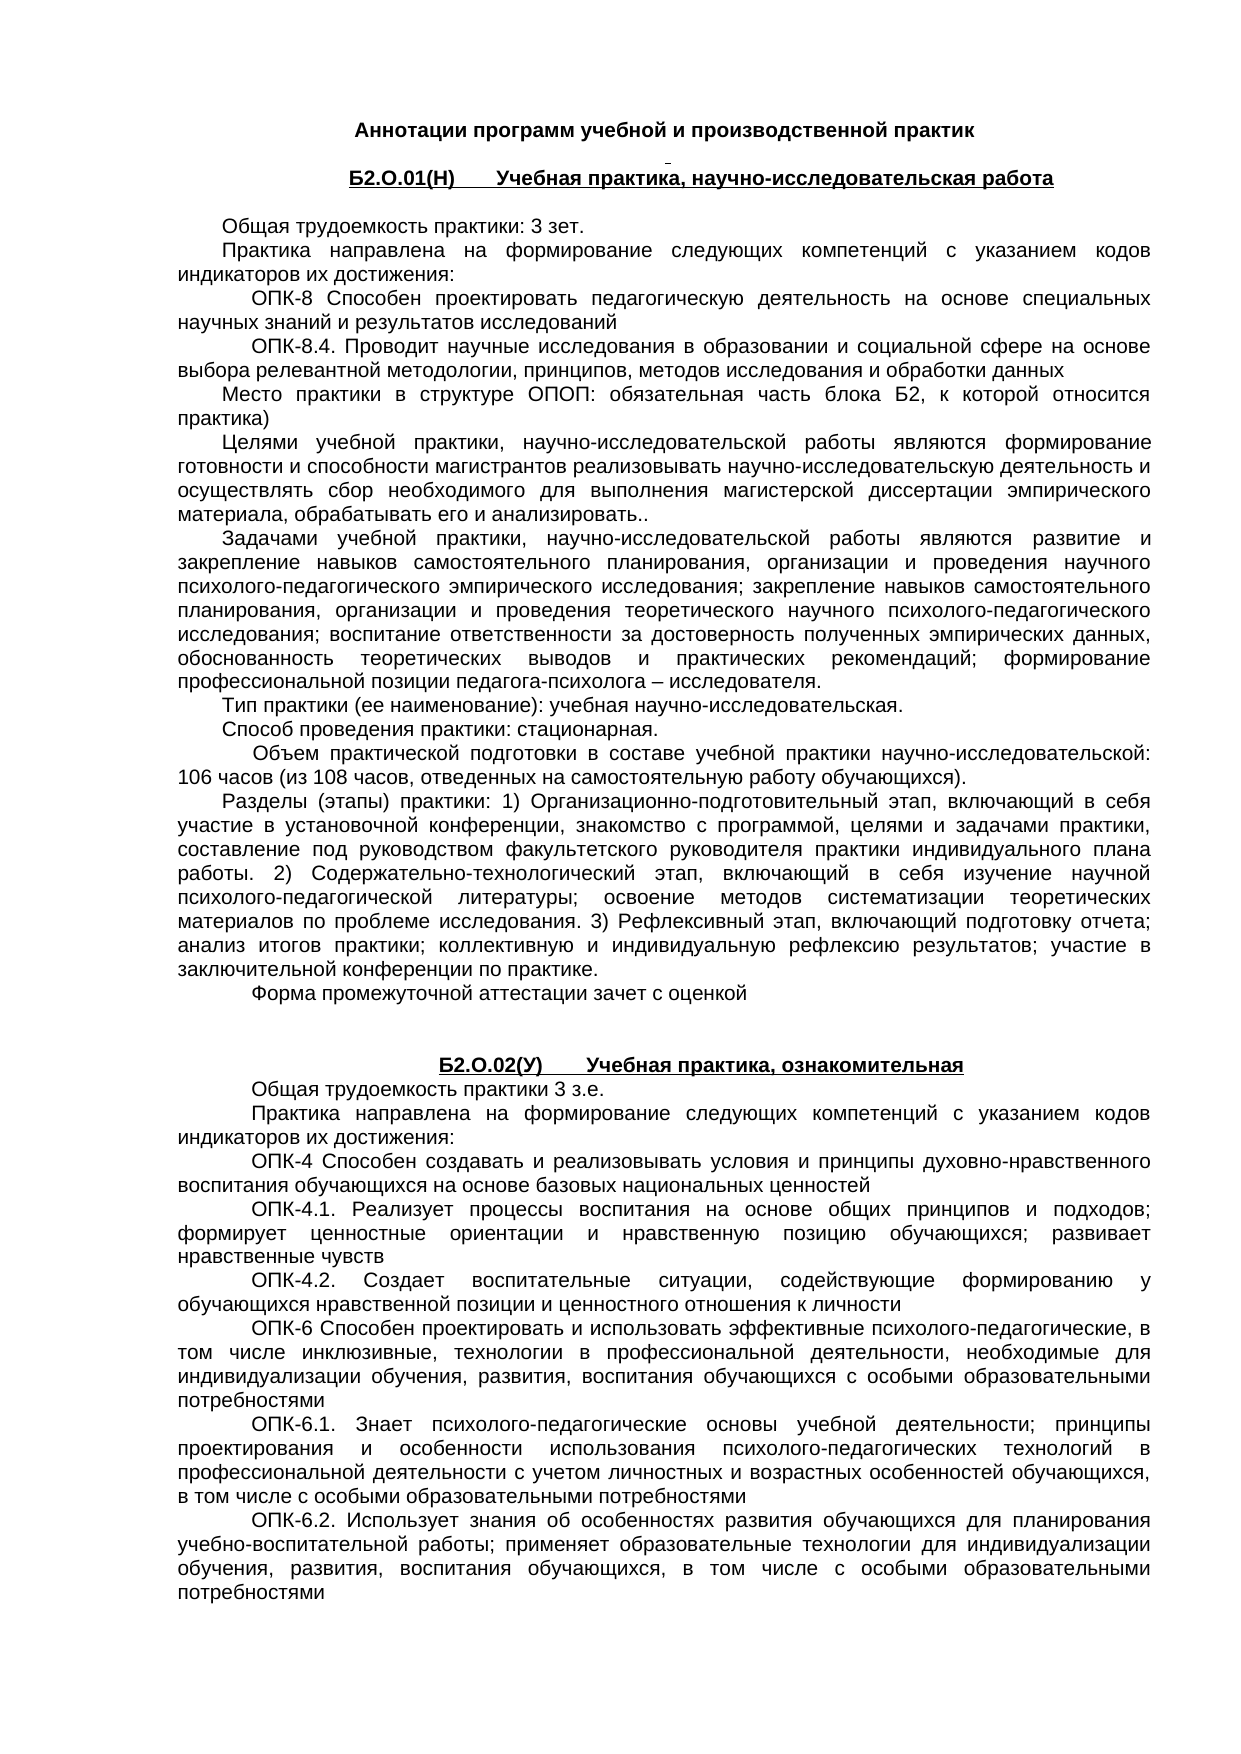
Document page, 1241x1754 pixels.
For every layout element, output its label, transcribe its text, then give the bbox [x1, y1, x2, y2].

text Аннотации программ учебной и производственной практик [177, 118, 1152, 142]
text Форма промежуточной аттестации зачет с оценкой [177, 981, 1152, 1005]
text ОПК-6 Способен проектировать и использовать эффективные психолого-педагогические, в том числе инклюзивные, технологии в профессиональной деятельности, необходимые для индивидуализации обучения, развития, воспитания обучающихся с особыми образовательными потребностями [177, 1316, 1152, 1412]
text Практика направлена на формирование следующих компетенций с указанием кодов индикаторов их достижения: [177, 238, 1152, 286]
text Способ проведения практики: стационарная. [177, 717, 1152, 741]
text ОПК-8.4. Проводит научные исследования в образовании и социальной сфере на основе выбора релевантной методологии, принципов, методов исследования и обработки данных [177, 334, 1152, 382]
text Общая трудоемкость практики: 3 зет. [177, 214, 1152, 238]
text Задачами учебной практики, научно-исследовательской работы являются развитие и закрепление навыков самостоятельного планирования, организации и проведения научного психолого-педагогического эмпирического исследования; закрепление навыков самостоятельного планирования, организации и проведения теоретического научного психолого-педагогического исследования; воспитание ответственности за достоверность полученных эмпирических данных, обоснованность теоретических выводов и практических рекомендаций; формирование профессиональной позиции педагога-психолога – исследователя. [177, 526, 1152, 693]
text ОПК-6.2. Использует знания об особенностях развития обучающихся для планирования учебно-воспитательной работы; применяет образовательные технологии для индивидуализации обучения, развития, воспитания обучающихся, в том числе с особыми образовательными потребностями [177, 1508, 1152, 1604]
text Практика направлена на формирование следующих компетенций с указанием кодов индикаторов их достижения: [177, 1101, 1152, 1148]
text ОПК-4.1. Реализует процессы воспитания на основе общих принципов и подходов; формирует ценностные ориентации и нравственную позицию обучающихся; развивает нравственные чувств [177, 1196, 1152, 1268]
text Б2.О.02(У) Учебная практика, ознакомительная [177, 1053, 1152, 1077]
text Место практики в структуре ОПОП: обязательная часть блока Б2, к которой относится практика) [177, 382, 1152, 430]
text ОПК-4.2. Создает воспитательные ситуации, содействующие формированию у обучающихся нравственной позиции и ценностного отношения к личности [177, 1268, 1152, 1316]
text Целями учебной практики, научно-исследовательской работы являются формирование готовности и способности магистрантов реализовывать научно-исследовательскую деятельность и осуществлять сбор необходимого для выполнения магистерской диссертации эмпирического материала, обрабатывать его и анализировать.. [177, 430, 1152, 526]
text Разделы (этапы) практики: 1) Организационно-подготовительный этап, включающий в себя участие в установочной конференции, знакомство с программой, целями и задачами практики, составление под руководством факультетского руководителя практики индивидуального плана работы. 2) Содержательно-технологический этап, включающий в себя изучение научной психолого-педагогической литературы; освоение методов систематизации теоретических материалов по проблеме исследования. 3) Рефлексивный этап, включающий подготовку отчета; анализ итогов практики; коллективную и индивидуальную рефлексию результатов; участие в заключительной конференции по практике. [177, 789, 1152, 981]
text Общая трудоемкость практики 3 з.е. [177, 1077, 1152, 1101]
text ОПК-8 Способен проектировать педагогическую деятельность на основе специальных научных знаний и результатов исследований [177, 286, 1152, 334]
text Тип практики (ее наименование): учебная научно-исследовательская. [177, 693, 1152, 717]
text Объем практической подготовки в составе учебной практики научно-исследовательской: 106 часов (из 108 часов, отведенных на самостоятельную работу обучающихся). [177, 741, 1152, 789]
text ОПК-4 Способен создавать и реализовывать условия и принципы духовно-нравственного воспитания обучающихся на основе базовых национальных ценностей [177, 1148, 1152, 1196]
text ОПК-6.1. Знает психолого-педагогические основы учебной деятельности; принципы проектирования и особенности использования психолого-педагогических технологий в профессиональной деятельности с учетом личностных и возрастных особенностей обучающихся, в том числе с особыми образовательными потребностями [177, 1412, 1152, 1508]
text Б2.О.01(Н) Учебная практика, научно-исследовательская работа [177, 166, 1152, 190]
